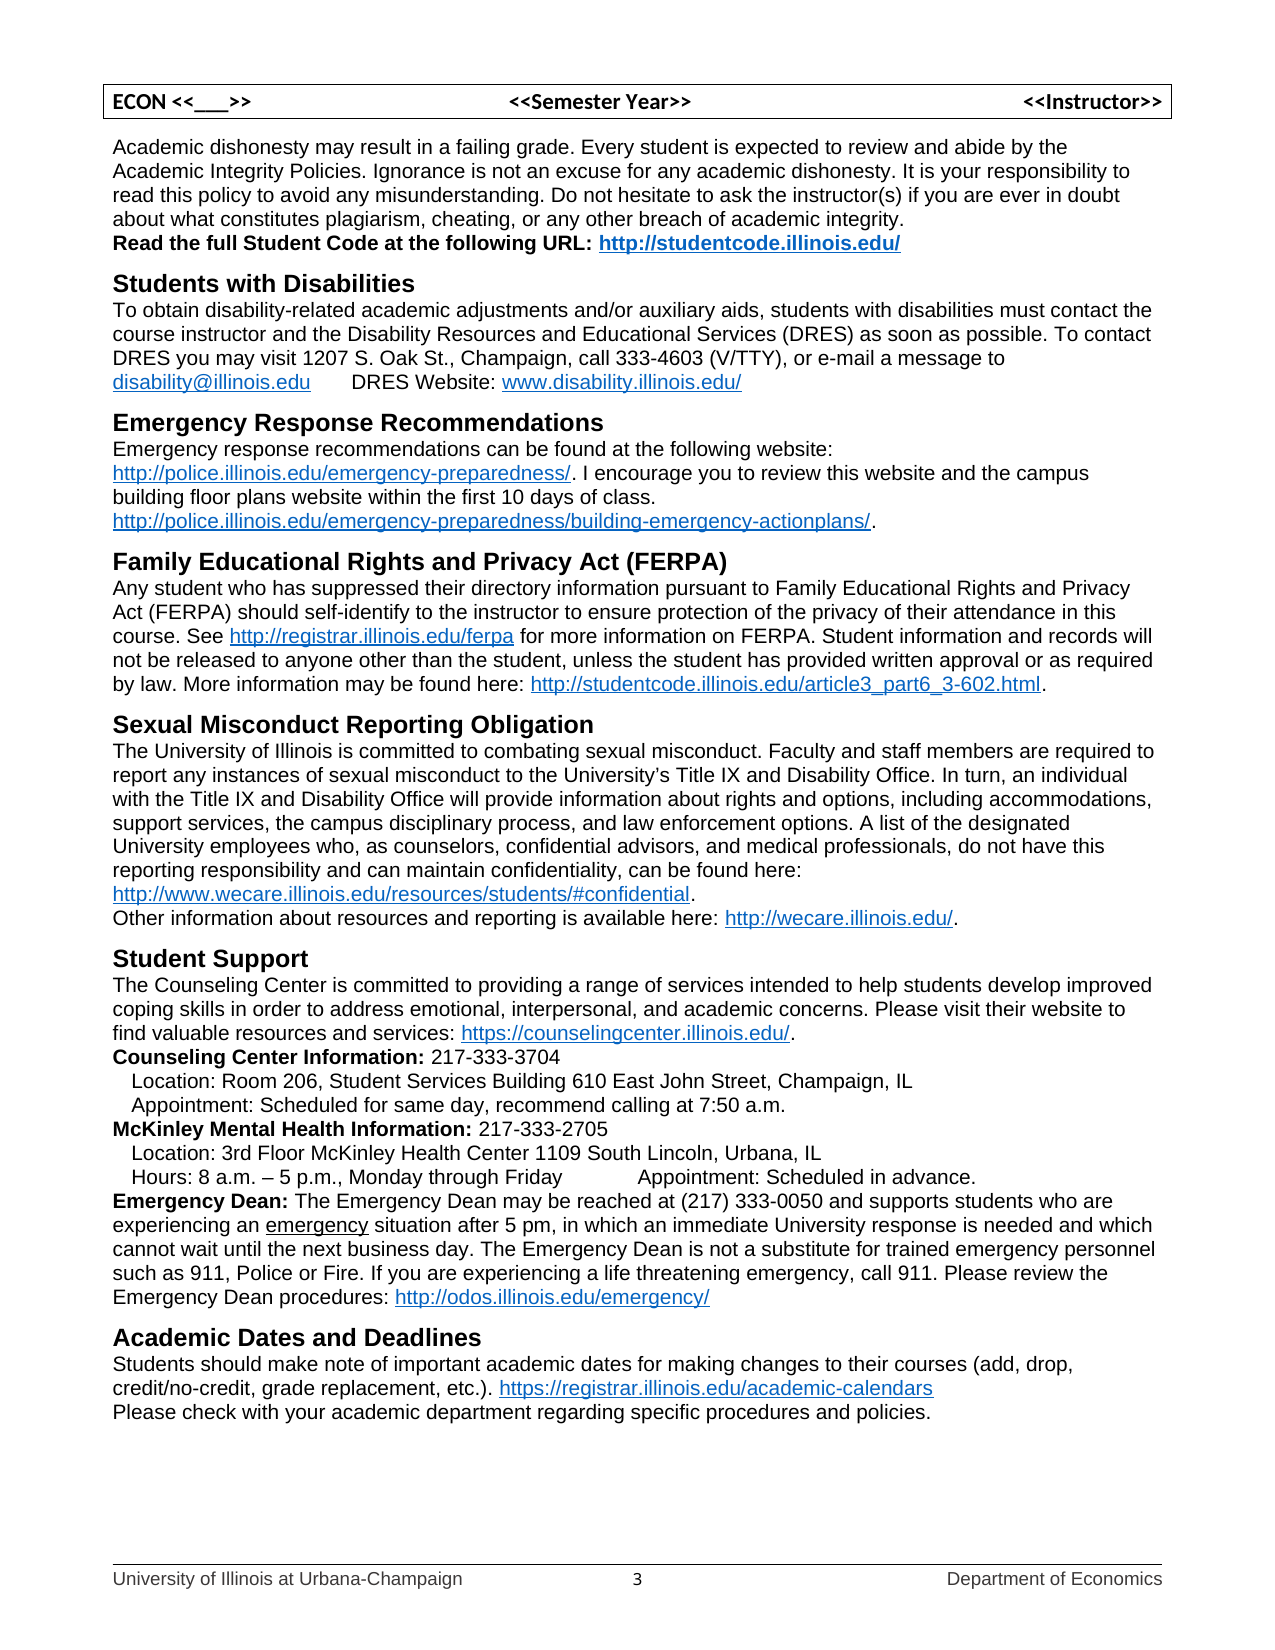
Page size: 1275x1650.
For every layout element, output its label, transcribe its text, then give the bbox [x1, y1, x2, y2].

text Counseling Center Information: 217-333-3704 [112, 1045, 1162, 1069]
text Hours: 8 a.m. – 5 p.m., Monday through Friday Appointment: Scheduled in advance. [131, 1165, 1162, 1189]
text Appointment: Scheduled for same day, recommend calling at 7:50 a.m. [131, 1093, 1162, 1117]
text Location: 3rd Floor McKinley Health Center 1109 South Lincoln, Urbana, IL [131, 1141, 1162, 1165]
text Other information about resources and reporting is available here: http://wecare.illinois.edu/. [112, 906, 1162, 930]
text McKinley Mental Health Information: 217-333-2705 [112, 1117, 1162, 1141]
text Emergency Response Recommendations [112, 408, 1162, 437]
text Students with Disabilities [112, 269, 1162, 298]
text Students should make note of important academic dates for making changes to their courses (add, drop, credit/no-credit, grade replacement, etc.). https://registrar.illinois.edu/academic-calendars [112, 1352, 1162, 1400]
text To obtain disability-related academic adjustments and/or auxiliary aids, students with disabilities must contact the course instructor and the Disability Resources and Educational Services (DRES) as soon as possible. To contact DRES you may visit 1207 S. Oak St., Champaign, call 333-4603 (V/TTY), or e-mail a message to disability@illinois.edu DRES Website: www.disability.illinois.edu/ [112, 298, 1162, 393]
text Emergency response recommendations can be found at the following website: http://police.illinois.edu/emergency-preparedness/. I encourage you to review this website and the campus building floor plans website within the first 10 days of class. http://police.illinois.edu/emergency-preparedness/building-emergency-actionplans/. [112, 437, 1162, 532]
text Any student who has suppressed their directory information pursuant to Family Educational Rights and Privacy Act (FERPA) should self-identify to the instructor to ensure protection of the privacy of their attendance in this course. See http://registrar.illinois.edu/ferpa for more information on FERPA. Student information and records will not be released to anyone other than the student, unless the student has provided written approval or as required by law. More information may be found here: http://studentcode.illinois.edu/article3_part6_3-602.html. [112, 576, 1162, 695]
text Academic Dates and Deadlines [112, 1323, 1162, 1352]
text Emergency Dean: The Emergency Dean may be reached at (217) 333-0050 and supports students who are experiencing an emergency situation after 5 pm, in which an immediate University response is needed and which cannot wait until the next business day. The Emergency Dean is not a substitute for trained emergency personnel such as 911, Police or Fire. If you are experiencing a life threatening emergency, call 911. Please review the Emergency Dean procedures: http://odos.illinois.edu/emergency/ [112, 1189, 1162, 1309]
text Academic dishonesty may result in a failing grade. Every student is expected to review and abide by the Academic Integrity Policies. Ignorance is not an excuse for any academic dishonesty. It is your responsibility to read this policy to avoid any misunderstanding. Do not hesitate to ask the instructor(s) if you are ever in doubt about what constitutes plagiarism, cheating, or any other breach of academic integrity. [112, 135, 1162, 231]
text Sexual Misconduct Reporting Obligation [112, 710, 1162, 738]
text Location: Room 206, Student Services Building 610 East John Street, Champaign, IL [131, 1069, 1162, 1093]
text The Counseling Center is committed to providing a range of services intended to help students develop improved coping skills in order to address emotional, interpersonal, and academic concerns. Please visit their website to find valuable resources and services: https://counselingcenter.illinois.edu/. [112, 973, 1162, 1045]
text The University of Illinois is committed to combating sexual misconduct. Faculty and staff members are required to report any instances of sexual misconduct to the University’s Title IX and Disability Office. In turn, an individual with the Title IX and Disability Office will provide information about rights and options, including accommodations, support services, the campus disciplinary process, and law enforcement options. A list of the designated University employees who, as counselors, confidential advisors, and medical professionals, do not have this reporting responsibility and can maintain confidentiality, can be found here: http://www.wecare.illinois.edu/resources/students/#confidential. [112, 738, 1162, 906]
text Please check with your academic department regarding specific procedures and policies. [112, 1400, 1162, 1424]
text Read the full Student Code at the following URL: http://studentcode.illinois.edu/ [112, 231, 1162, 254]
text Family Educational Rights and Privacy Act (FERPA) [112, 547, 1162, 576]
text Student Support [112, 944, 1162, 973]
